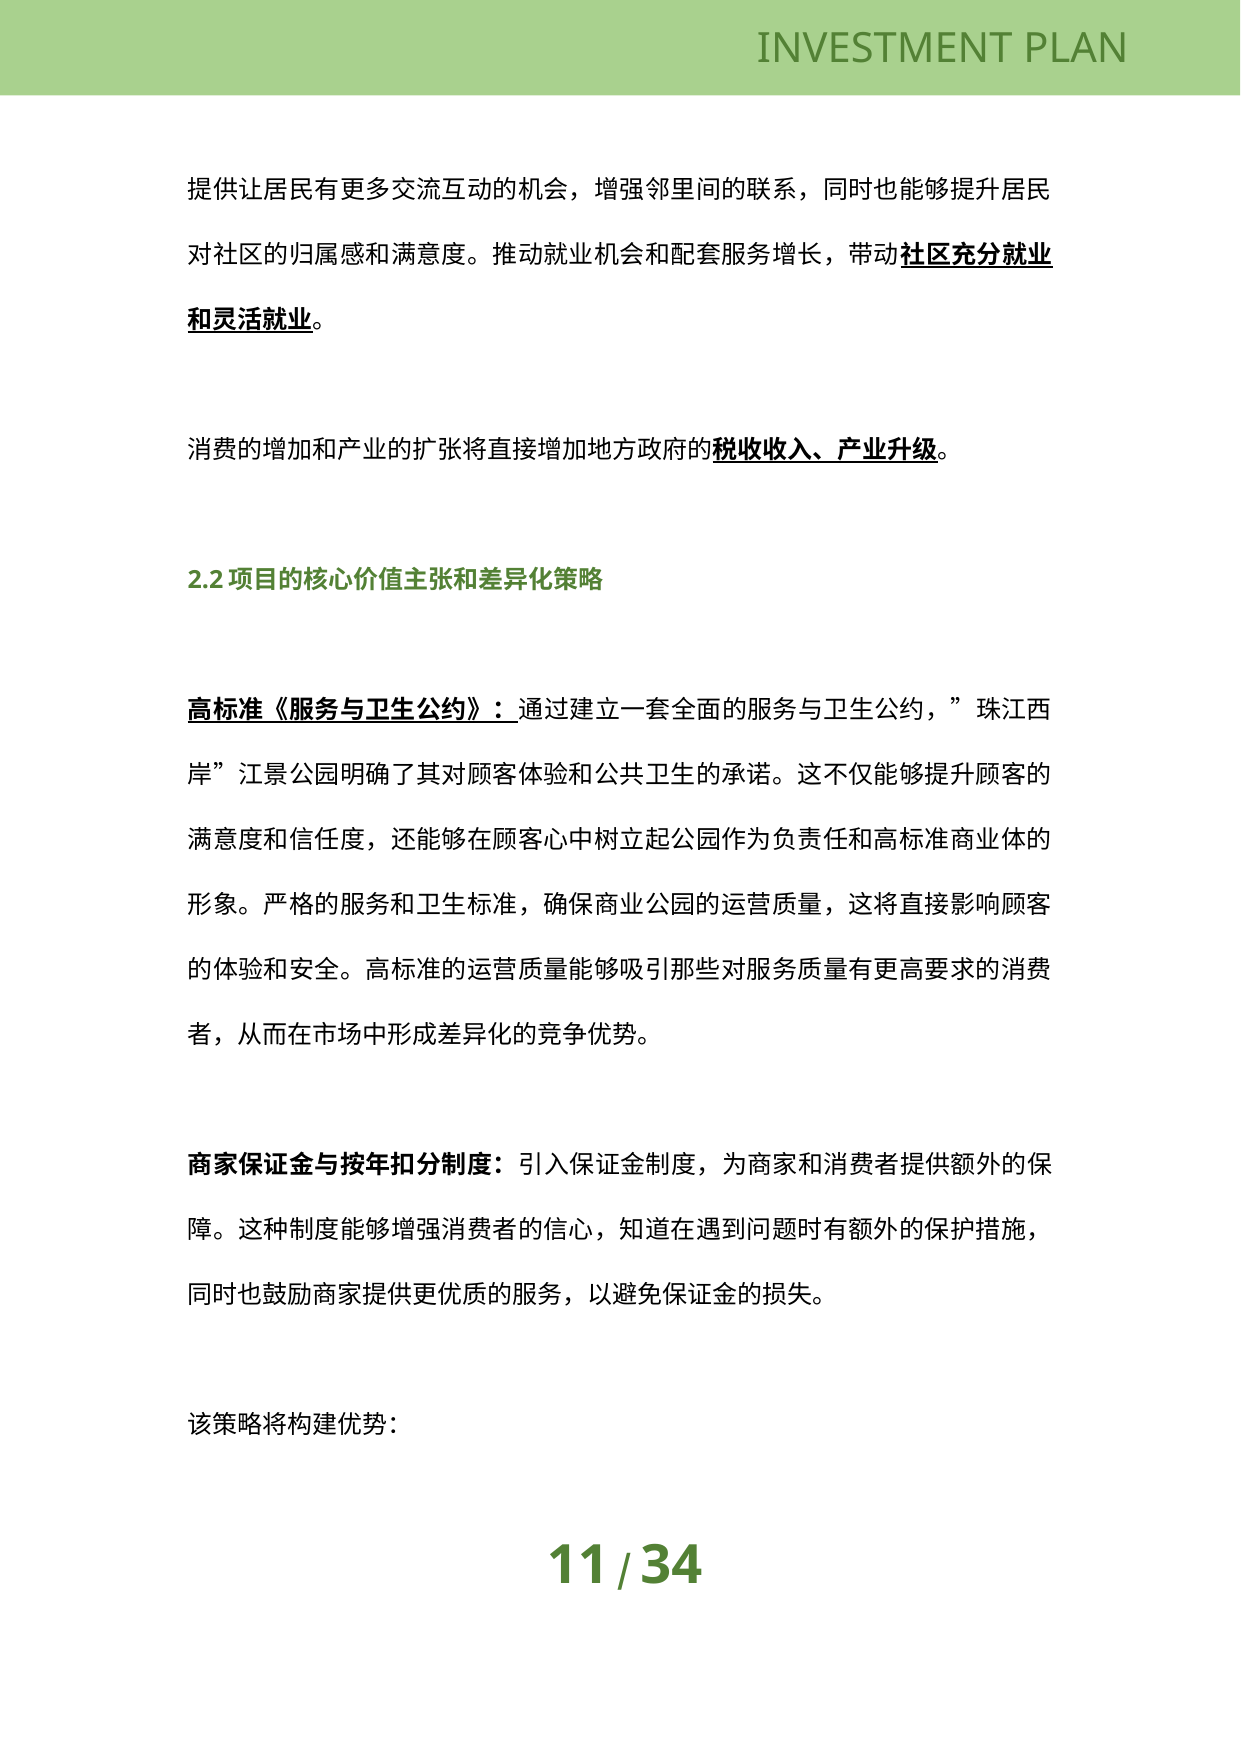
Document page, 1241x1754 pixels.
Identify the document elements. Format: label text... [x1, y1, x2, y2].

text 商家保证金与按年扣分制度：引入保证金制度，为商家和消费者提供额外的保障。这种制度能够增强消费者的信心，知道在遇到问题时有额外的保护措施，同时也鼓励商家提供更优质的服务，以避免保证金的损失。 [187, 1130, 1053, 1325]
text 该策略将构建优势： [187, 1390, 1053, 1455]
text 2.2项目的核心价值主张和差异化策略 [187, 545, 1053, 610]
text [187, 155, 1053, 350]
text 消费的增加和产业的扩张将直接增加地方政府的税收收入、产业升级。 [187, 415, 1053, 480]
text 高标准《服务与卫生公约》：通过建立一套全面的服务与卫生公约，”珠江西岸”江景公园明确了其对顾客体验和公共卫生的承诺。这不仅能够提升顾客的满意度和信任度，还能够在顾客心中树立起公园作为负责任和高标准商业体的形象。严格的服务和卫生标准，确保商业公园的运营质量，这将直接影响顾客的体验和安全。高标准的运营质量能够吸引那些对服务质量有更高要求的消费者，从而在市场中形成差异化的竞争优势。 [187, 675, 1053, 1065]
